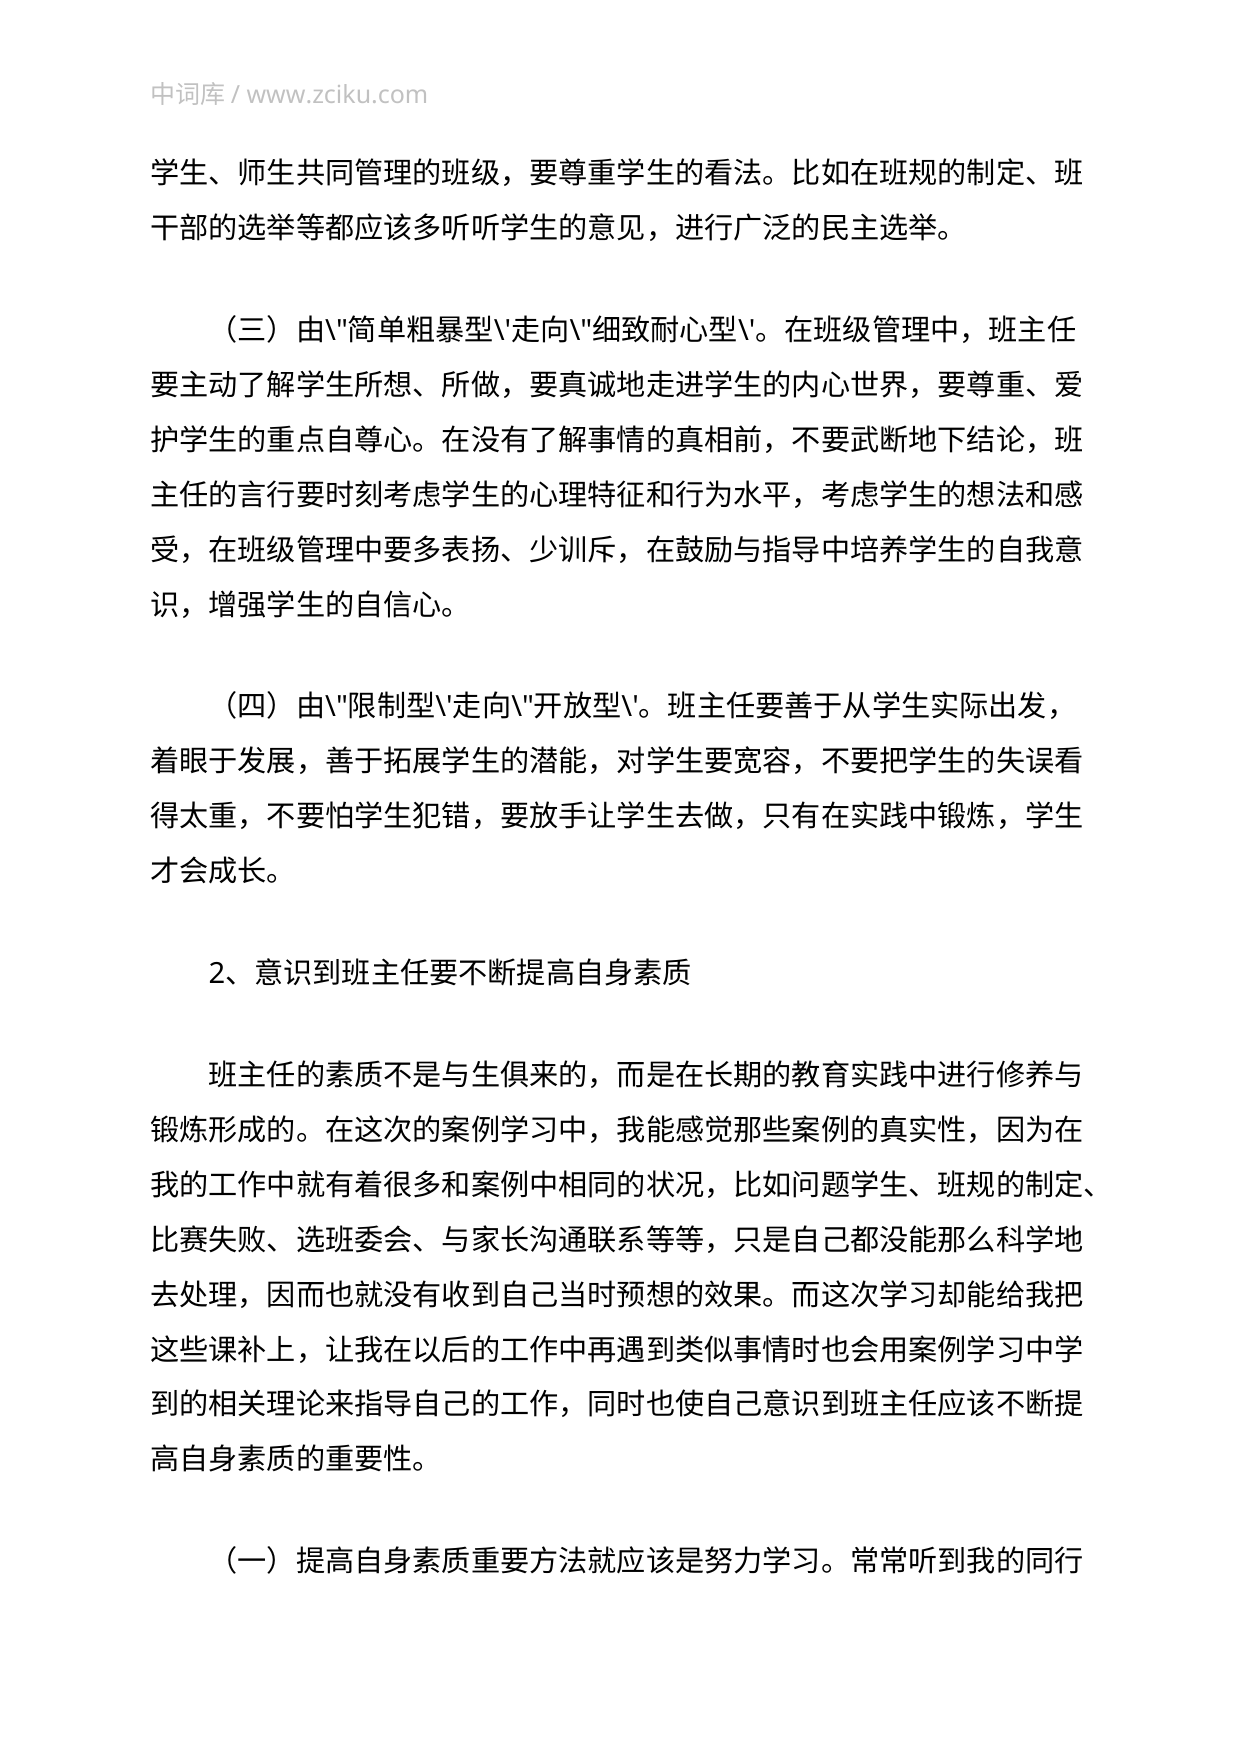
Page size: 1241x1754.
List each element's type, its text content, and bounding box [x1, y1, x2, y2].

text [150, 1538, 1090, 1580]
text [150, 150, 1090, 247]
text 班主任的素质不是与生俱来的，而是在长期的教育实践中进行修养与锻炼形成的。在这次的案例学习中，我能感觉那些案例的真实性，因为在我的工作中就有着很多和案例中相同的状况，比如问题学生、班规的制定、比赛失败、选班委会、与家长沟通联系等等，只是自己都没能那么科学地去处理，因而也就没有收到自己当时预想的效果。而这次学习却能给我把这些课补上，让我在以后的工作中再遇到类似事情时也会用案例学习中学到的相关理论来指导自己的工作，同时也使自己意识到班主任应该不断提高自身素质的重要性。 [150, 1052, 1090, 1478]
text （四）由\"限制型\'走向\"开放型\'。班主任要善于从学生实际出发，着眼于发展，善于拓展学生的潜能，对学生要宽容，不要把学生的失误看得太重，不要怕学生犯错，要放手让学生去做，只有在实践中锻炼，学生才会成长。 [150, 683, 1090, 890]
text 2、意识到班主任要不断提高自身素质 [150, 949, 1090, 992]
text （三）由\"简单粗暴型\'走向\"细致耐心型\'。在班级管理中，班主任要主动了解学生所想、所做，要真诚地走进学生的内心世界，要尊重、爱护学生的重点自尊心。在没有了解事情的真相前，不要武断地下结论，班主任的言行要时刻考虑学生的心理特征和行为水平，考虑学生的想法和感受，在班级管理中要多表扬、少训斥，在鼓励与指导中培养学生的自我意识，增强学生的自信心。 [150, 307, 1090, 623]
